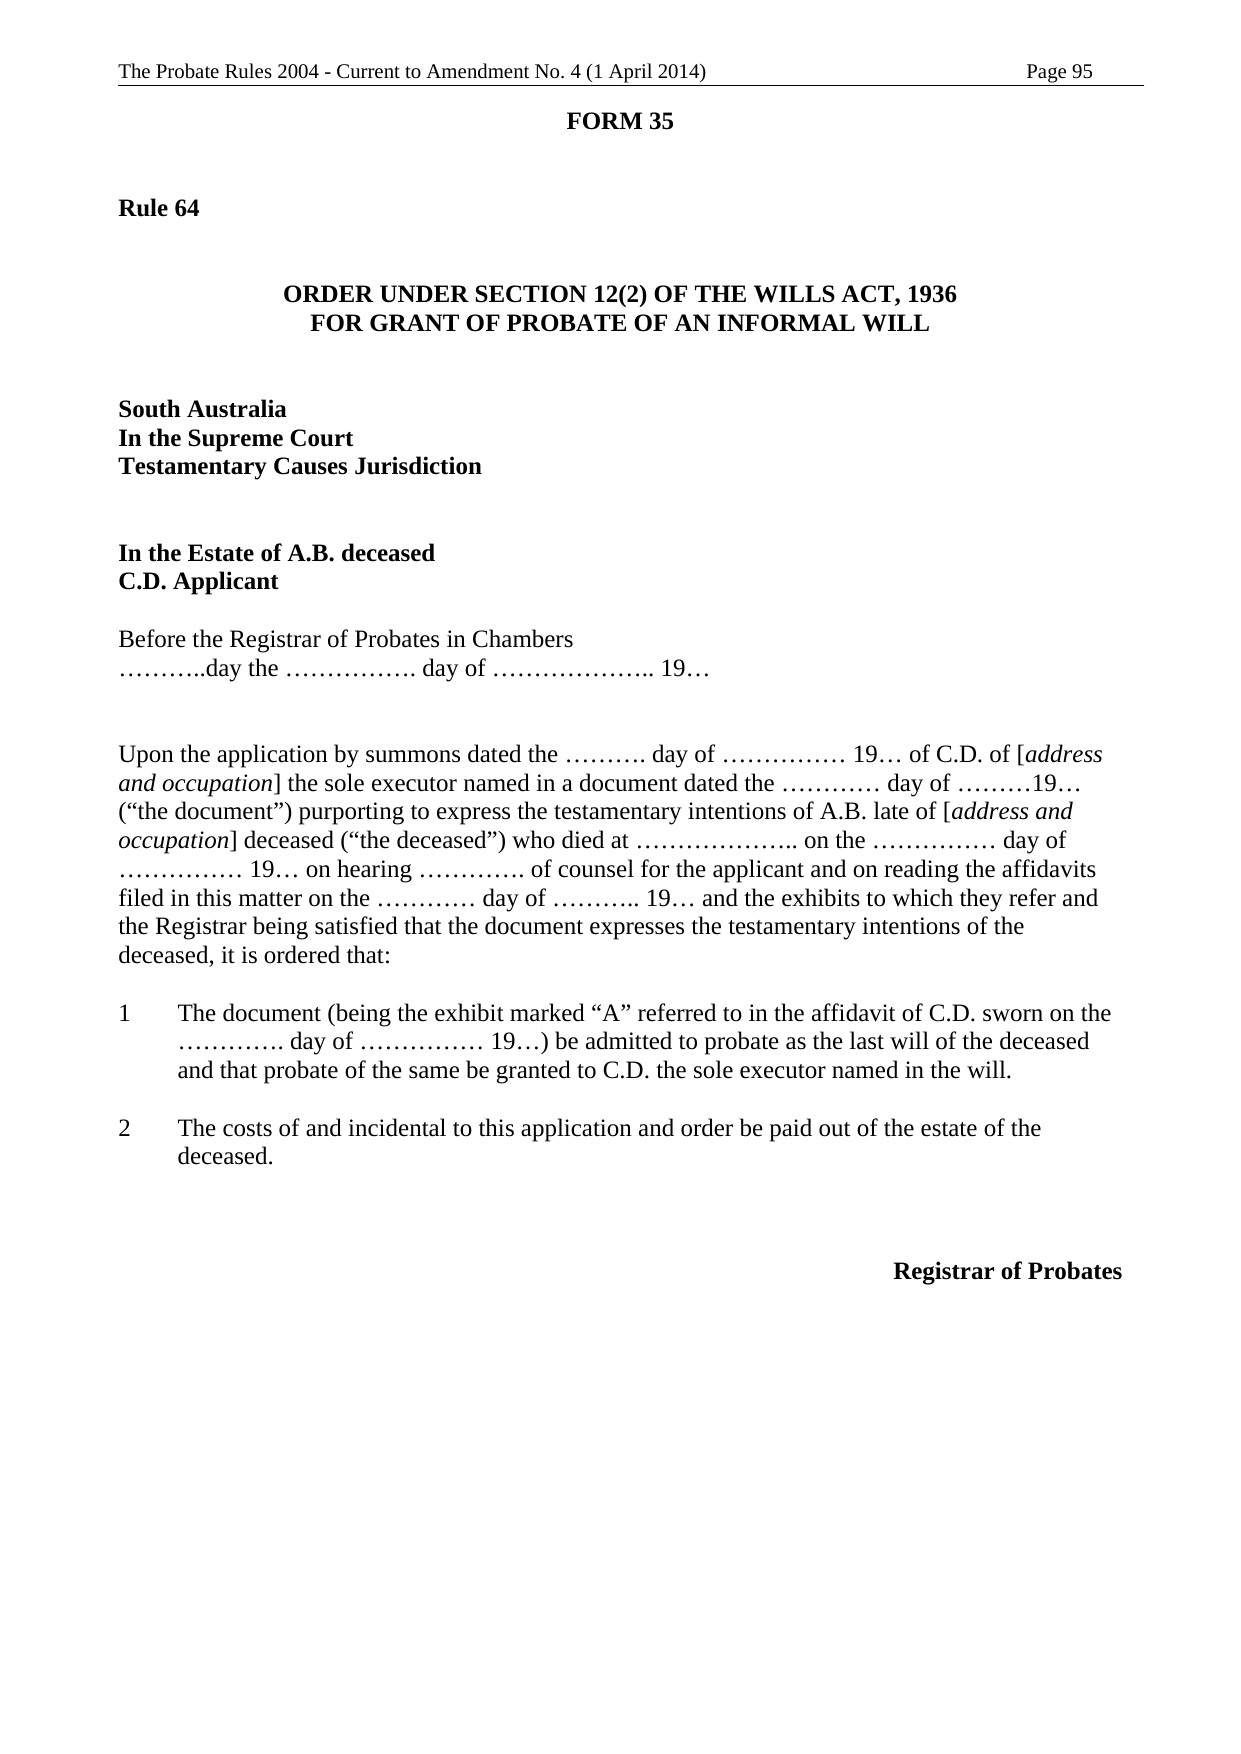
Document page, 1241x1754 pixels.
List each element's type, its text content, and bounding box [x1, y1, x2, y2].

text FOR GRANT OF PROBATE OF AN INFORMAL WILL [118, 308, 1122, 336]
text Rule 64 [118, 193, 1122, 221]
text ………..day the ……………. day of ……………….. 19… [118, 653, 1122, 681]
text 2 The costs of and incidental to this application and order be paid out of the estate of the deceased. [118, 1113, 1122, 1170]
text Before the Registrar of Probates in Chambers [118, 624, 1122, 653]
text Registrar of Probates [118, 1256, 1122, 1285]
text South Australia [118, 394, 1122, 423]
text Testamentary Causes Jurisdiction [118, 451, 1122, 480]
text 1 The document (being the exhibit marked “A” referred to in the affidavit of C.D. sworn on the …………. day of …………… 19…) be admitted to probate as the last will of the deceased and that probate of the same be granted to C.D. the sole executor named in the will. [118, 998, 1122, 1084]
text In the Estate of A.B. deceased [118, 538, 1122, 566]
text C.D. Applicant [118, 566, 1122, 595]
text ORDER UNDER SECTION 12(2) OF THE WILLS ACT, 1936 [118, 279, 1122, 308]
text FORM 35 [118, 106, 1122, 135]
text Upon the application by summons dated the ………. day of …………… 19… of C.D. of [address and occupation] the sole executor named in a document dated the ………… day of ………19… (“the document”) purporting to express the testamentary intentions of A.B. late of [address and occupation] deceased (“the deceased”) who died at ……………….. on the …………… day of …………… 19… on hearing …………. of counsel for the applicant and on reading the affidavits filed in this matter on the ………… day of ……….. 19… and the exhibits to which they refer and the Registrar being satisfied that the document expresses the testamentary intentions of the deceased, it is ordered that: [118, 739, 1122, 969]
text In the Supreme Court [118, 423, 1122, 451]
